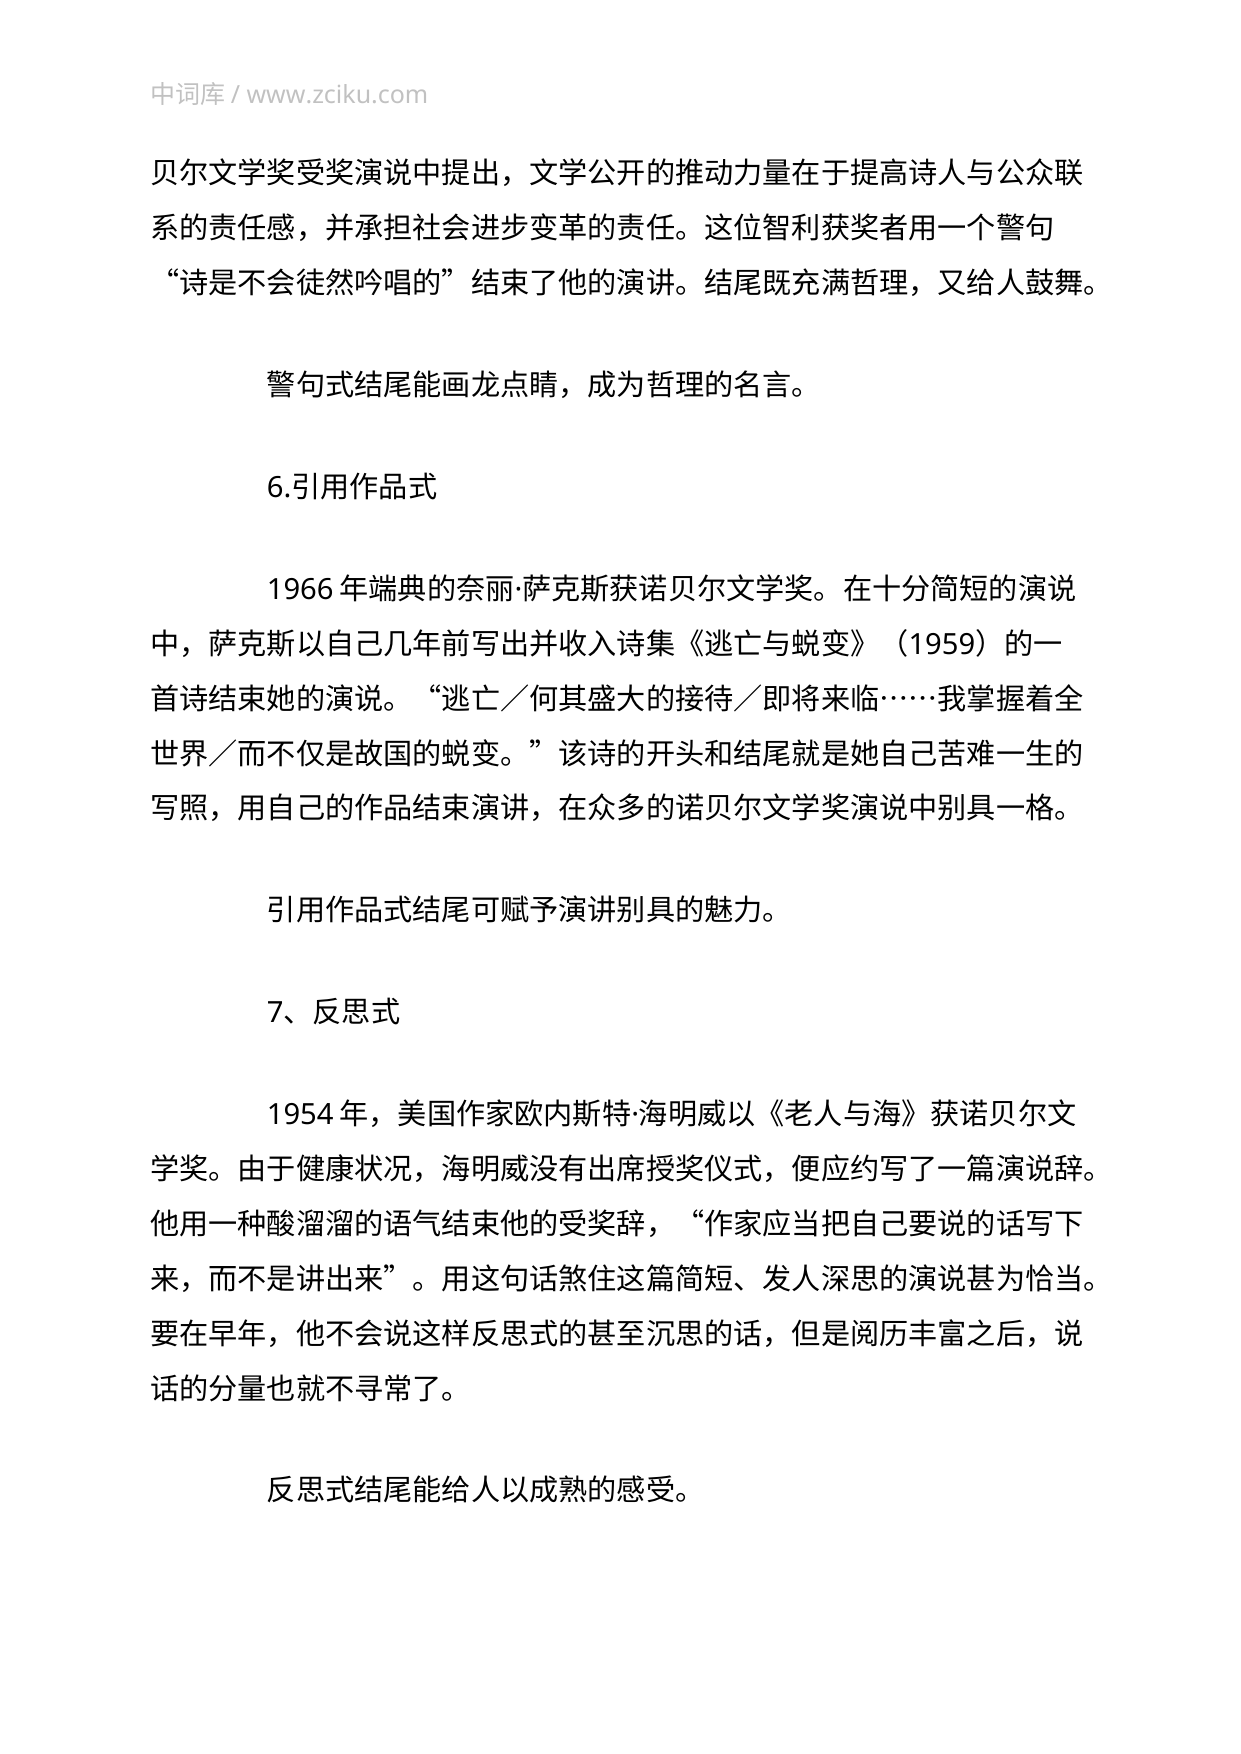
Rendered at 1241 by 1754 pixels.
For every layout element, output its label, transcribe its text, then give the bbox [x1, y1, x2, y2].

text 6.引用作品式 [150, 463, 1090, 506]
text 警句式结尾能画龙点睛，成为哲理的名言。 [150, 362, 1090, 404]
text 7、反思式 [150, 989, 1090, 1031]
text 1966年端典的奈丽·萨克斯获诺贝尔文学奖。在十分简短的演说中，萨克斯以自己几年前写出并收入诗集《逃亡与蜕变》（1959）的一首诗结束她的演说。“逃亡／何其盛大的接待／即将来临……我掌握着全世界／而不仅是故国的蜕变。”该诗的开头和结尾就是她自己苦难一生的写照，用自己的作品结束演讲，在众多的诺贝尔文学奖演说中别具一格。 [150, 565, 1090, 827]
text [150, 150, 1090, 302]
text 反思式结尾能给人以成熟的感受。 [150, 1467, 1090, 1509]
text 引用作品式结尾可赋予演讲别具的魅力。 [150, 887, 1090, 929]
text 1954年，美国作家欧内斯特·海明威以《老人与海》获诺贝尔文学奖。由于健康状况，海明威没有出席授奖仪式，便应约写了一篇演说辞。他用一种酸溜溜的语气结束他的受奖辞，“作家应当把自己要说的话写下来，而不是讲出来”。用这句话煞住这篇简短、发人深思的演说甚为恰当。要在早年，他不会说这样反思式的甚至沉思的话，但是阅历丰富之后，说话的分量也就不寻常了。 [150, 1091, 1090, 1407]
